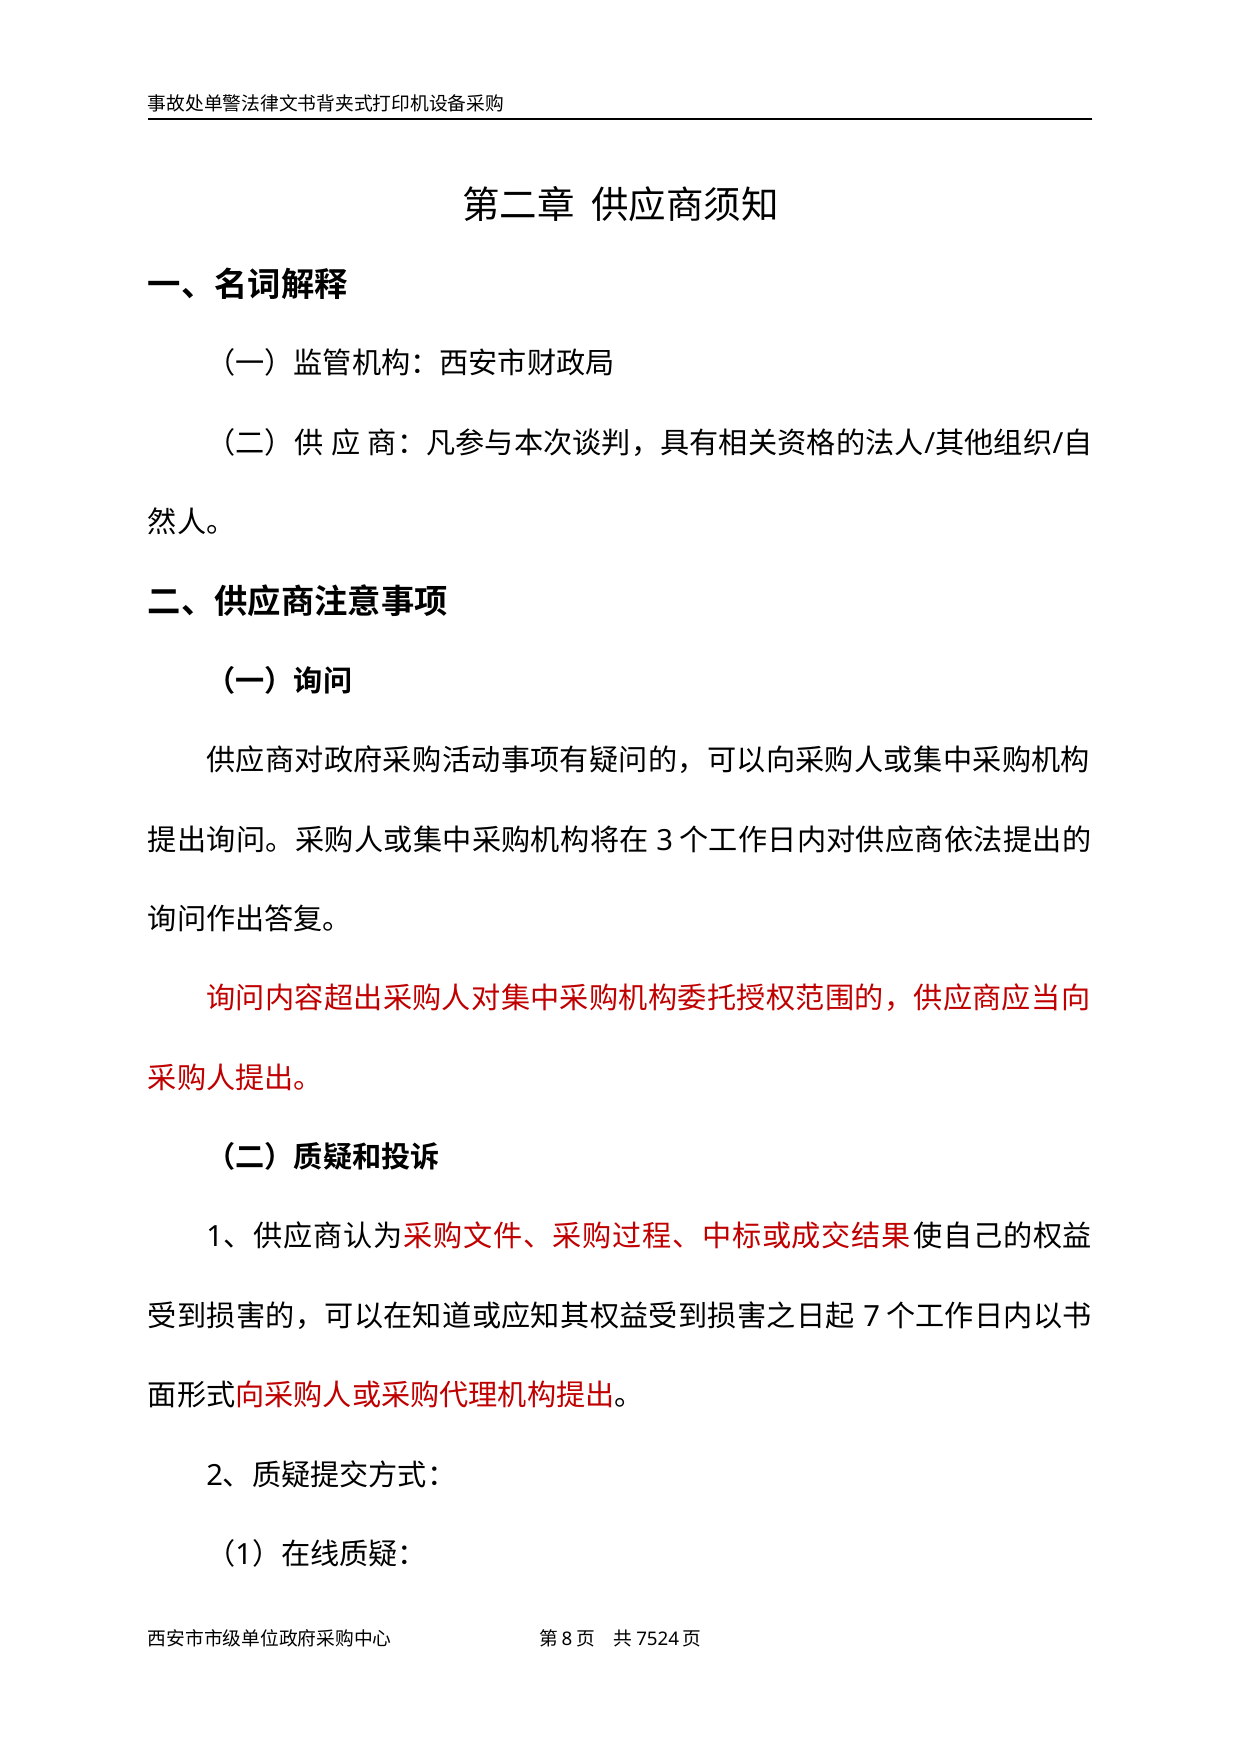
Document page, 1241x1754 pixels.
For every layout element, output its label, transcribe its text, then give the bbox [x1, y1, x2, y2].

text 二、供应商注意事项 [148, 559, 1092, 639]
text 询问内容超出采购人对集中采购机构委托授权范围的，供应商应当向采购人提出。 [148, 956, 1092, 1115]
text 2、质疑提交方式： [148, 1433, 1092, 1512]
text 第二章 供应商须知 [148, 163, 1092, 242]
text （二）质疑和投诉 [148, 1115, 1092, 1194]
text 1、供应商认为采购文件、采购过程、中标或成交结果使自己的权益受到损害的，可以在知道或应知其权益受到损害之日起7个工作日内以书面形式向采购人或采购代理机构提出。 [148, 1194, 1092, 1433]
text 供应商对政府采购活动事项有疑问的，可以向采购人或集中采购机构提出询问。采购人或集中采购机构将在3个工作日内对供应商依法提出的询问作出答复。 [148, 718, 1092, 956]
text 一、名词解释 [148, 242, 1092, 321]
text （二）供应商：凡参与本次谈判，具有相关资格的法人/其他组织/自然人。 [148, 401, 1092, 559]
text （一）询问 [148, 639, 1092, 718]
text （1）在线质疑： [148, 1512, 1092, 1591]
text （一）监管机构：西安市财政局 [148, 321, 1092, 401]
